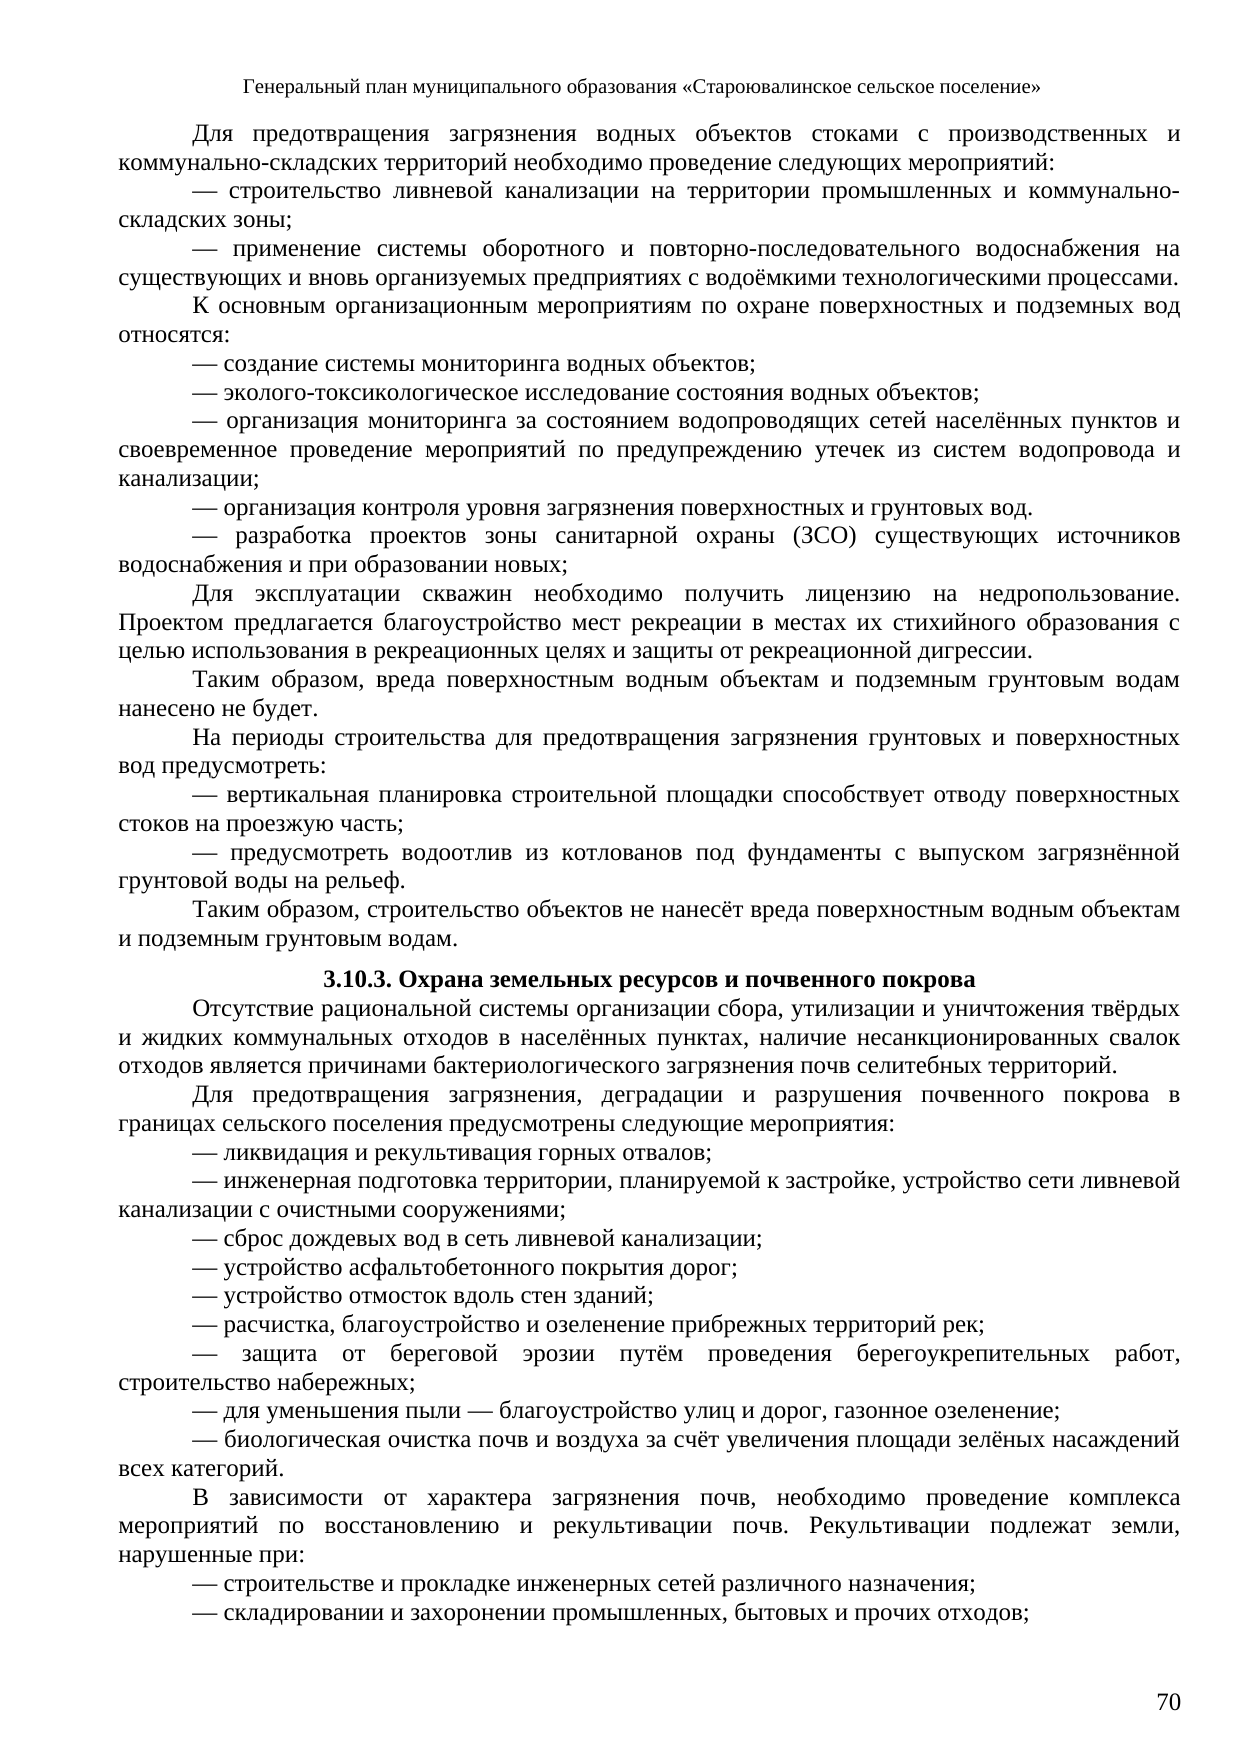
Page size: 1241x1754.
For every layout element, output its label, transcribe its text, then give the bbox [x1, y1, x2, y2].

text В зависимости от характера загрязнения почв, необходимо проведение комплекса мероприятий по восстановлению и рекультивации почв. Рекультивации подлежат земли, нарушенные при: [118, 1482, 1181, 1568]
text — строительство ливневой канализации на территории промышленных и коммунально-складских зоны; [118, 176, 1181, 233]
text — разработка проектов зоны санитарной охраны (ЗСО) существующих источников водоснабжения и при образовании новых; [118, 521, 1181, 578]
text — строительстве и прокладке инженерных сетей различного назначения; [118, 1568, 1181, 1597]
text — биологическая очистка почв и воздуха за счёт увеличения площади зелёных насаждений всех категорий. [118, 1424, 1181, 1482]
text На периоды строительства для предотвращения загрязнения грунтовых и поверхностных вод предусмотреть: [118, 722, 1181, 779]
text — складировании и захоронении промышленных, бытовых и прочих отходов; [118, 1597, 1181, 1626]
text К основным организационным мероприятиям по охране поверхностных и подземных вод относятся: [118, 291, 1181, 348]
text Для эксплуатации скважин необходимо получить лицензию на недропользование. Проектом предлагается благоустройство мест рекреации в местах их стихийного образования с целью использования в рекреационных целях и защиты от рекреационной дигрессии. [118, 578, 1181, 664]
text — инженерная подготовка территории, планируемой к застройке, устройство сети ливневой канализации с очистными сооружениями; [118, 1166, 1181, 1223]
text — для уменьшения пыли — благоустройство улиц и дорог, газонное озеленение; [118, 1396, 1181, 1424]
text Для предотвращения загрязнения водных объектов стоками с производственных и коммунально-складских территорий необходимо проведение следующих мероприятий: [118, 118, 1181, 176]
text — эколого-токсикологическое исследование состояния водных объектов; [118, 377, 1181, 406]
text Таким образом, строительство объектов не нанесёт вреда поверхностным водным объектам и подземным грунтовым водам. [118, 894, 1181, 952]
text — защита от береговой эрозии путём проведения берегоукрепительных работ, строительство набережных; [118, 1338, 1181, 1396]
text — вертикальная планировка строительной площадки способствует отводу поверхностных стоков на проезжую часть; [118, 779, 1181, 837]
text — предусмотреть водоотлив из котлованов под фундаменты с выпуском загрязнённой грунтовой воды на рельеф. [118, 837, 1181, 894]
subtitle 3.10.3. Охрана земельных ресурсов и почвенного покрова [118, 964, 1181, 993]
text — устройство асфальтобетонного покрытия дорог; [118, 1252, 1181, 1281]
text Таким образом, вреда поверхностным водным объектам и подземным грунтовым водам нанесено не будет. [118, 664, 1181, 722]
text — организация контроля уровня загрязнения поверхностных и грунтовых вод. [118, 492, 1181, 521]
text Для предотвращения загрязнения, деградации и разрушения почвенного покрова в границах сельского поселения предусмотрены следующие мероприятия: [118, 1079, 1181, 1137]
text — ликвидация и рекультивация горных отвалов; [118, 1137, 1181, 1166]
text — расчистка, благоустройство и озеленение прибрежных территорий рек; [118, 1309, 1181, 1338]
text — применение системы оборотного и повторно-последовательного водоснабжения на существующих и вновь организуемых предприятиях с водоёмкими технологическими процессами. [118, 233, 1181, 291]
text — организация мониторинга за состоянием водопроводящих сетей населённых пунктов и своевременное проведение мероприятий по предупреждению утечек из систем водопровода и канализации; [118, 406, 1181, 492]
text — создание системы мониторинга водных объектов; [118, 348, 1181, 377]
text — устройство отмосток вдоль стен зданий; [118, 1281, 1181, 1309]
text Отсутствие рациональной системы организации сбора, утилизации и уничтожения твёрдых и жидких коммунальных отходов в населённых пунктах, наличие несанкционированных свалок отходов является причинами бактериологического загрязнения почв селитебных территорий. [118, 993, 1181, 1079]
text — сброс дождевых вод в сеть ливневой канализации; [118, 1223, 1181, 1252]
